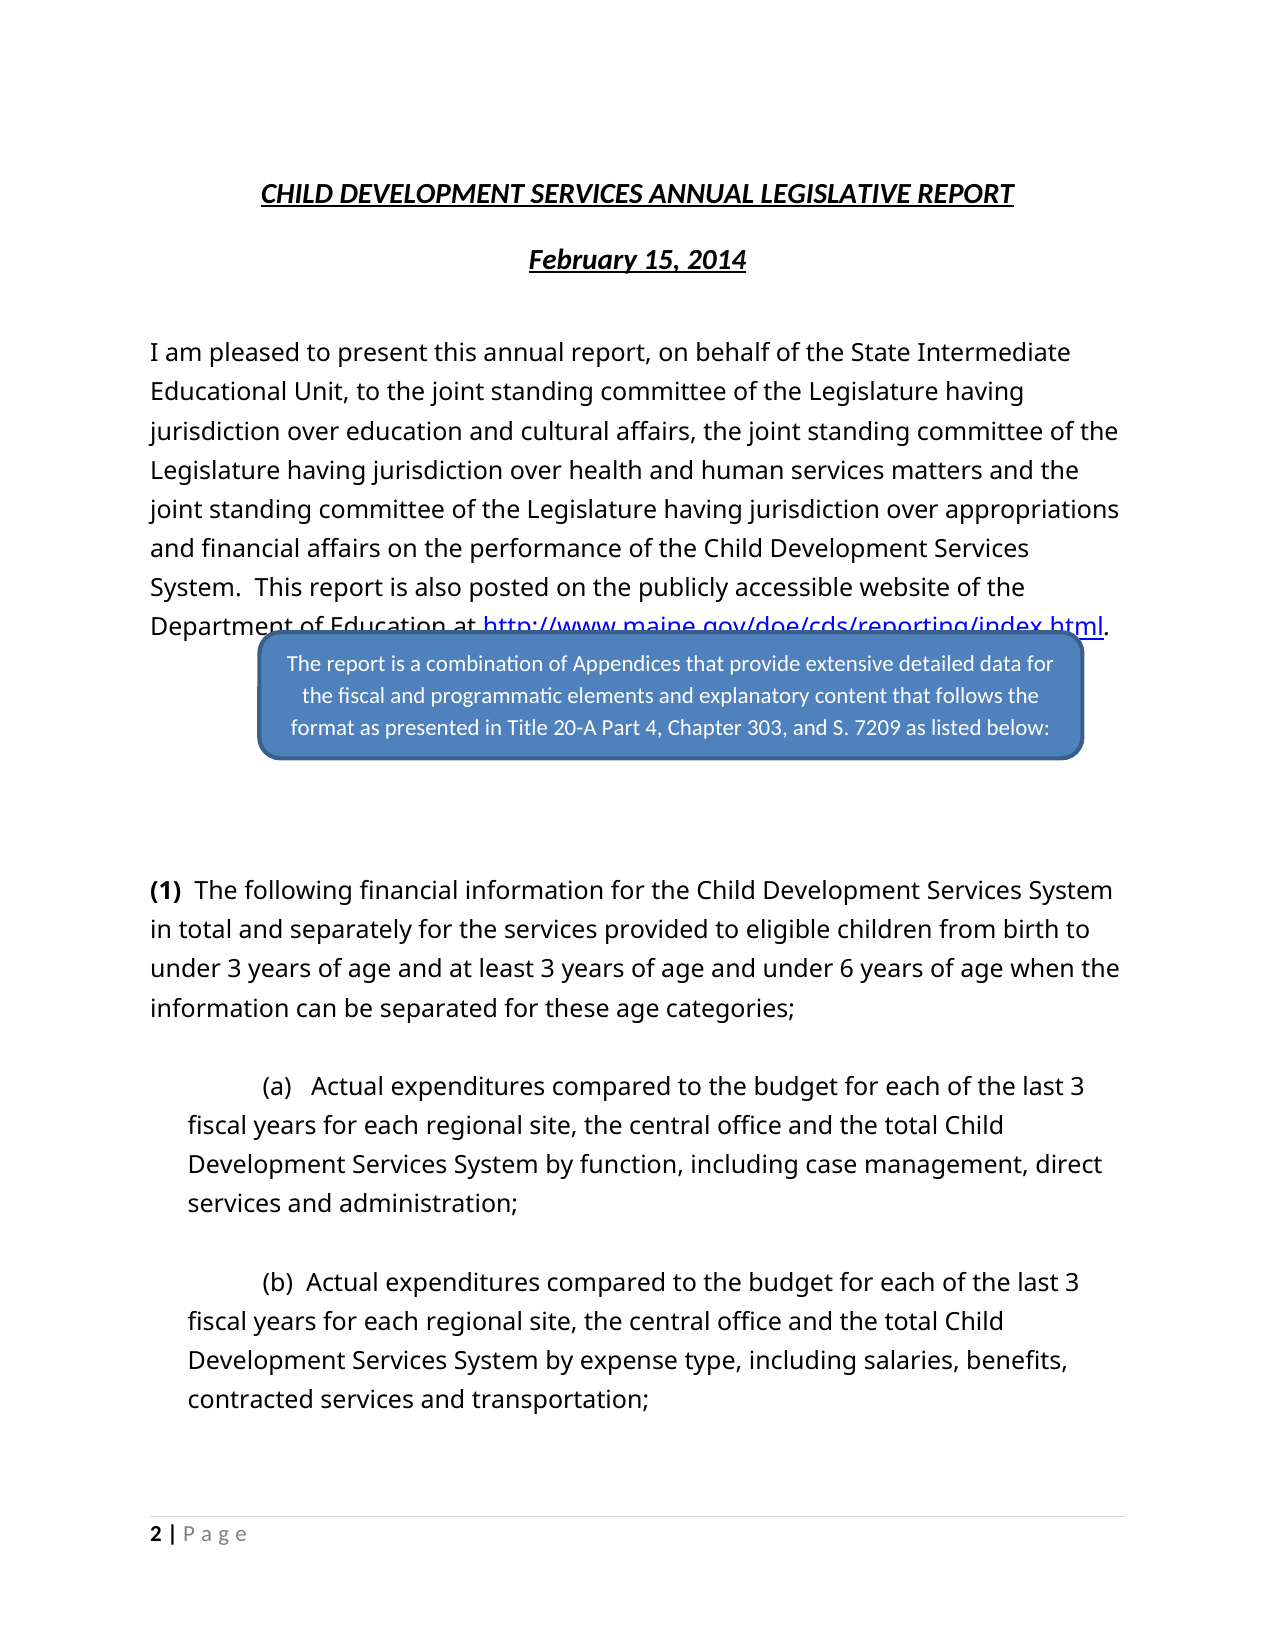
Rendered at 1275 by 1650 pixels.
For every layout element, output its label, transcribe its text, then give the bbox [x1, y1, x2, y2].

text (a) Actual expenditures compared to the budget for each of the last 3 fiscal years for each regional site, the central office and the total Child Development Services System by function, including case management, direct services and administration; [150, 1068, 1125, 1220]
text (b) Actual expenditures compared to the budget for each of the last 3 fiscal years for each regional site, the central office and the total Child Development Services System by expense type, including salaries, benefits, contracted services and transportation; [150, 1264, 1125, 1416]
subtitle CHILD DEVELOPMENT SERVICES ANNUAL LEGISLATIVE REPORT [150, 175, 1125, 211]
text I am pleased to present this annual report, on behalf of the State Intermediate Educational Unit, to the joint standing committee of the Legislature having jurisdiction over education and cultural affairs, the joint standing committee of the Legislature having jurisdiction over health and human services matters and the joint standing committee of the Legislature having jurisdiction over appropriations and financial affairs on the performance of the Child Development Services System. This report is also posted on the publicly accessible website of the Department of Education at http://www.maine.gov/doe/cds/reporting/index.html. [150, 335, 1125, 643]
subtitle February 15, 2014 [150, 241, 1125, 277]
subtitle (1) The following financial information for the Child Development Services System in total and separately for the services provided to eligible children from birth to under 3 years of age and at least 3 years of age and under 6 years of age when the information can be separated for these age categories; [150, 873, 1125, 1024]
